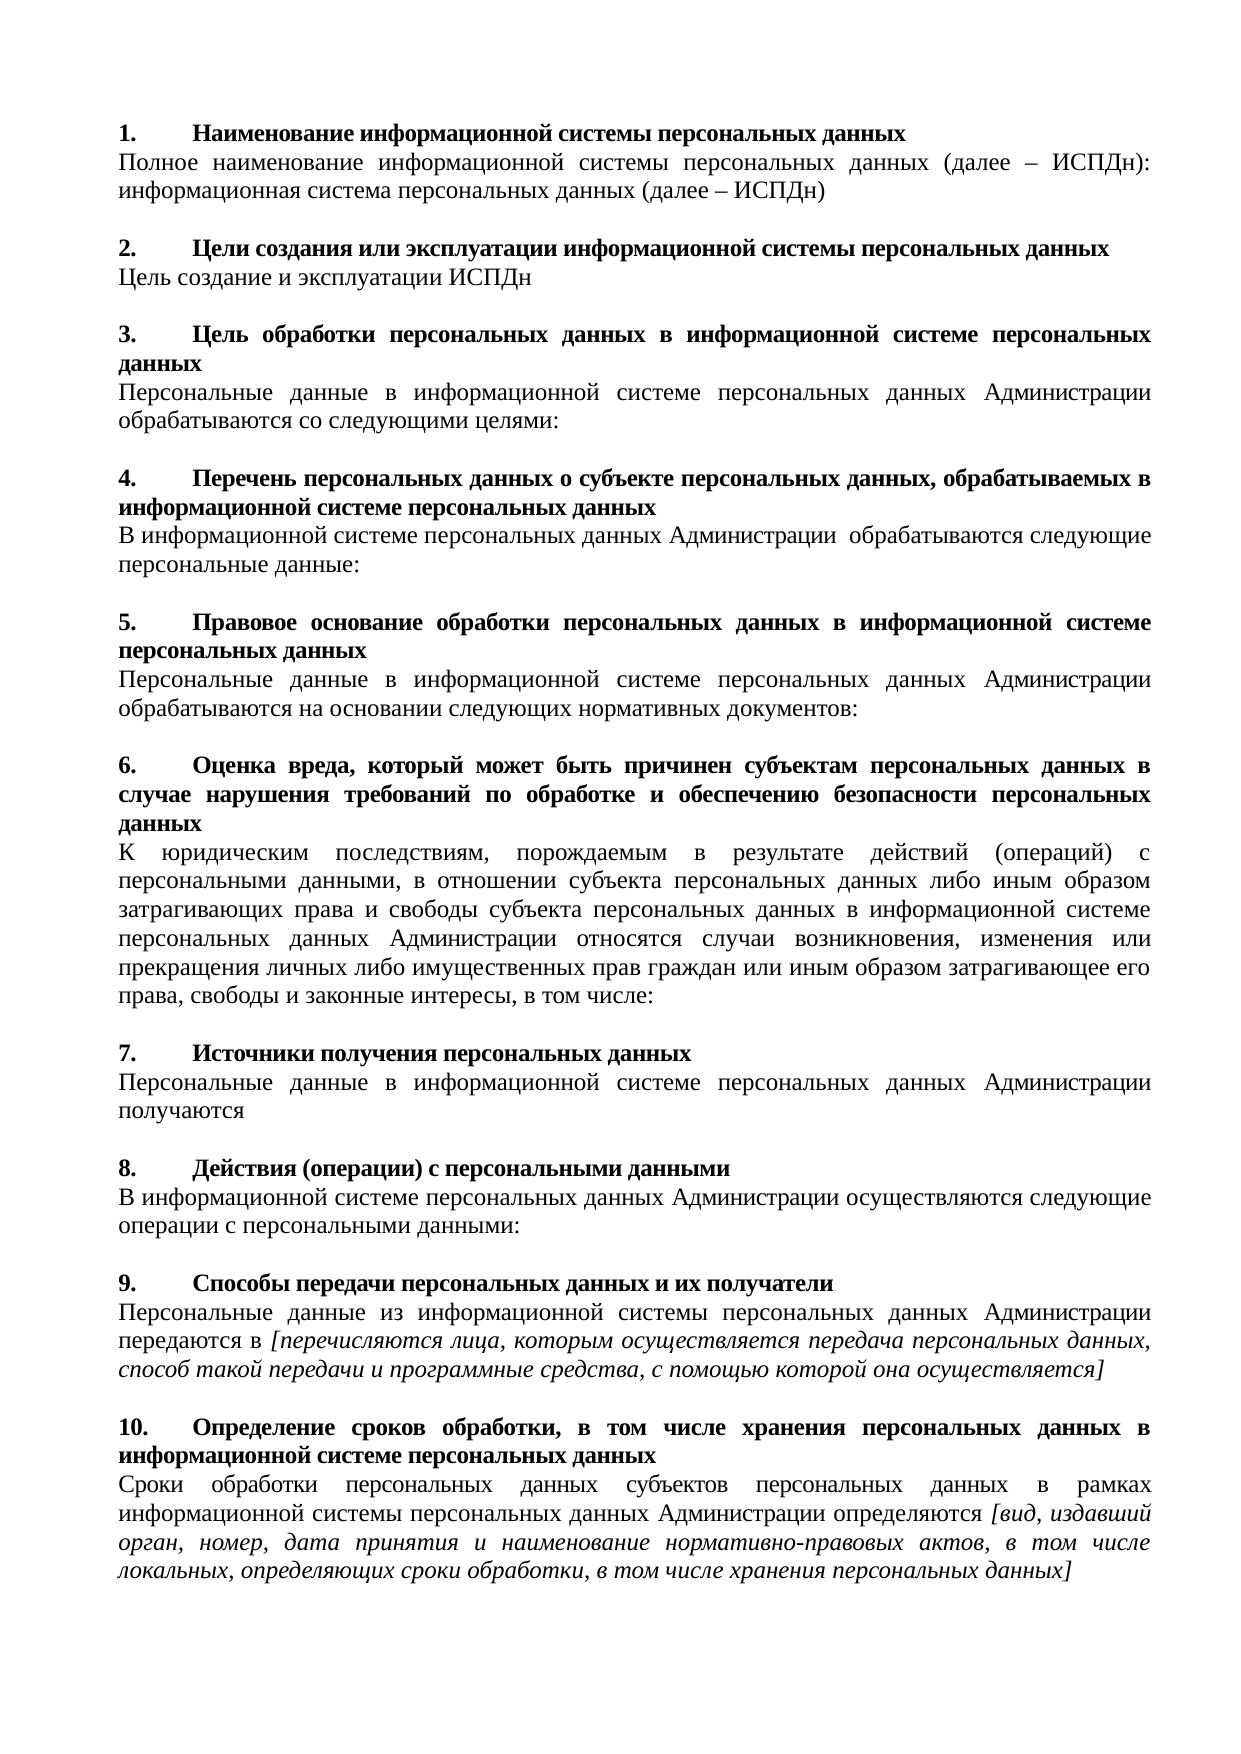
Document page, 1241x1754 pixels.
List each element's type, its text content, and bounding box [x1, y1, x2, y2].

list Способы передачи персональных данных и их получатели [118, 1268, 1152, 1297]
list Цели создания или эксплуатации информационной системы персональных данных [118, 233, 1152, 262]
text В информационной системе персональных данных Администрации обрабатываются следующие персональные данные: [118, 521, 1152, 578]
text Персональные данные в информационной системе персональных данных Администрации обрабатываются на основании следующих нормативных документов: [118, 664, 1152, 722]
list Определение сроков обработки, в том числе хранения персональных данных в информационной системе персональных данных [118, 1412, 1152, 1469]
text Цель создание и эксплуатации ИСПДн [118, 262, 1152, 291]
list Перечень персональных данных о субъекте персональных данных, обрабатываемых в информационной системе персональных данных [118, 463, 1152, 521]
list Цель обработки персональных данных в информационной системе персональных данных [118, 319, 1152, 377]
text Сроки обработки персональных данных субъектов персональных данных в рамках информационной системы персональных данных Администрации определяются [вид, издавший орган, номер, дата принятия и наименование нормативно-правовых актов, в том числе локальных, определяющих сроки обработки, в том числе хранения персональных данных] [118, 1469, 1152, 1584]
text В информационной системе персональных данных Администрации осуществляются следующие операции с персональными данными: [118, 1182, 1152, 1239]
text Персональные данные в информационной системе персональных данных Администрации обрабатываются со следующими целями: [118, 377, 1152, 434]
text Полное наименование информационной системы персональных данных (далее – ИСПДн): информационная система персональных данных (далее – ИСПДн) [118, 147, 1152, 204]
list Источники получения персональных данных [118, 1038, 1152, 1067]
list Оценка вреда, который может быть причинен субъектам персональных данных в случае нарушения требований по обработке и обеспечению безопасности персональных данных [118, 751, 1152, 837]
list Действия (операции) с персональными данными [118, 1153, 1152, 1182]
text К юридическим последствиям, порождаемым в результате действий (операций) с персональными данными, в отношении субъекта персональных данных либо иным образом затрагивающих права и свободы субъекта персональных данных в информационной системе персональных данных Администрации относятся случаи возникновения, изменения или прекращения личных либо имущественных прав граждан или иным образом затрагивающее его права, свободы и законные интересы, в том числе: [118, 837, 1152, 1009]
list Правовое основание обработки персональных данных в информационной системе персональных данных [118, 607, 1152, 664]
text Персональные данные в информационной системе персональных данных Администрации получаются [118, 1067, 1152, 1124]
list Наименование информационной системы персональных данных [118, 118, 1152, 147]
text Персональные данные из информационной системы персональных данных Администрации передаются в [перечисляются лица, которым осуществляется передача персональных данных, способ такой передачи и программные средства, с помощью которой она осуществляется] [118, 1297, 1152, 1383]
